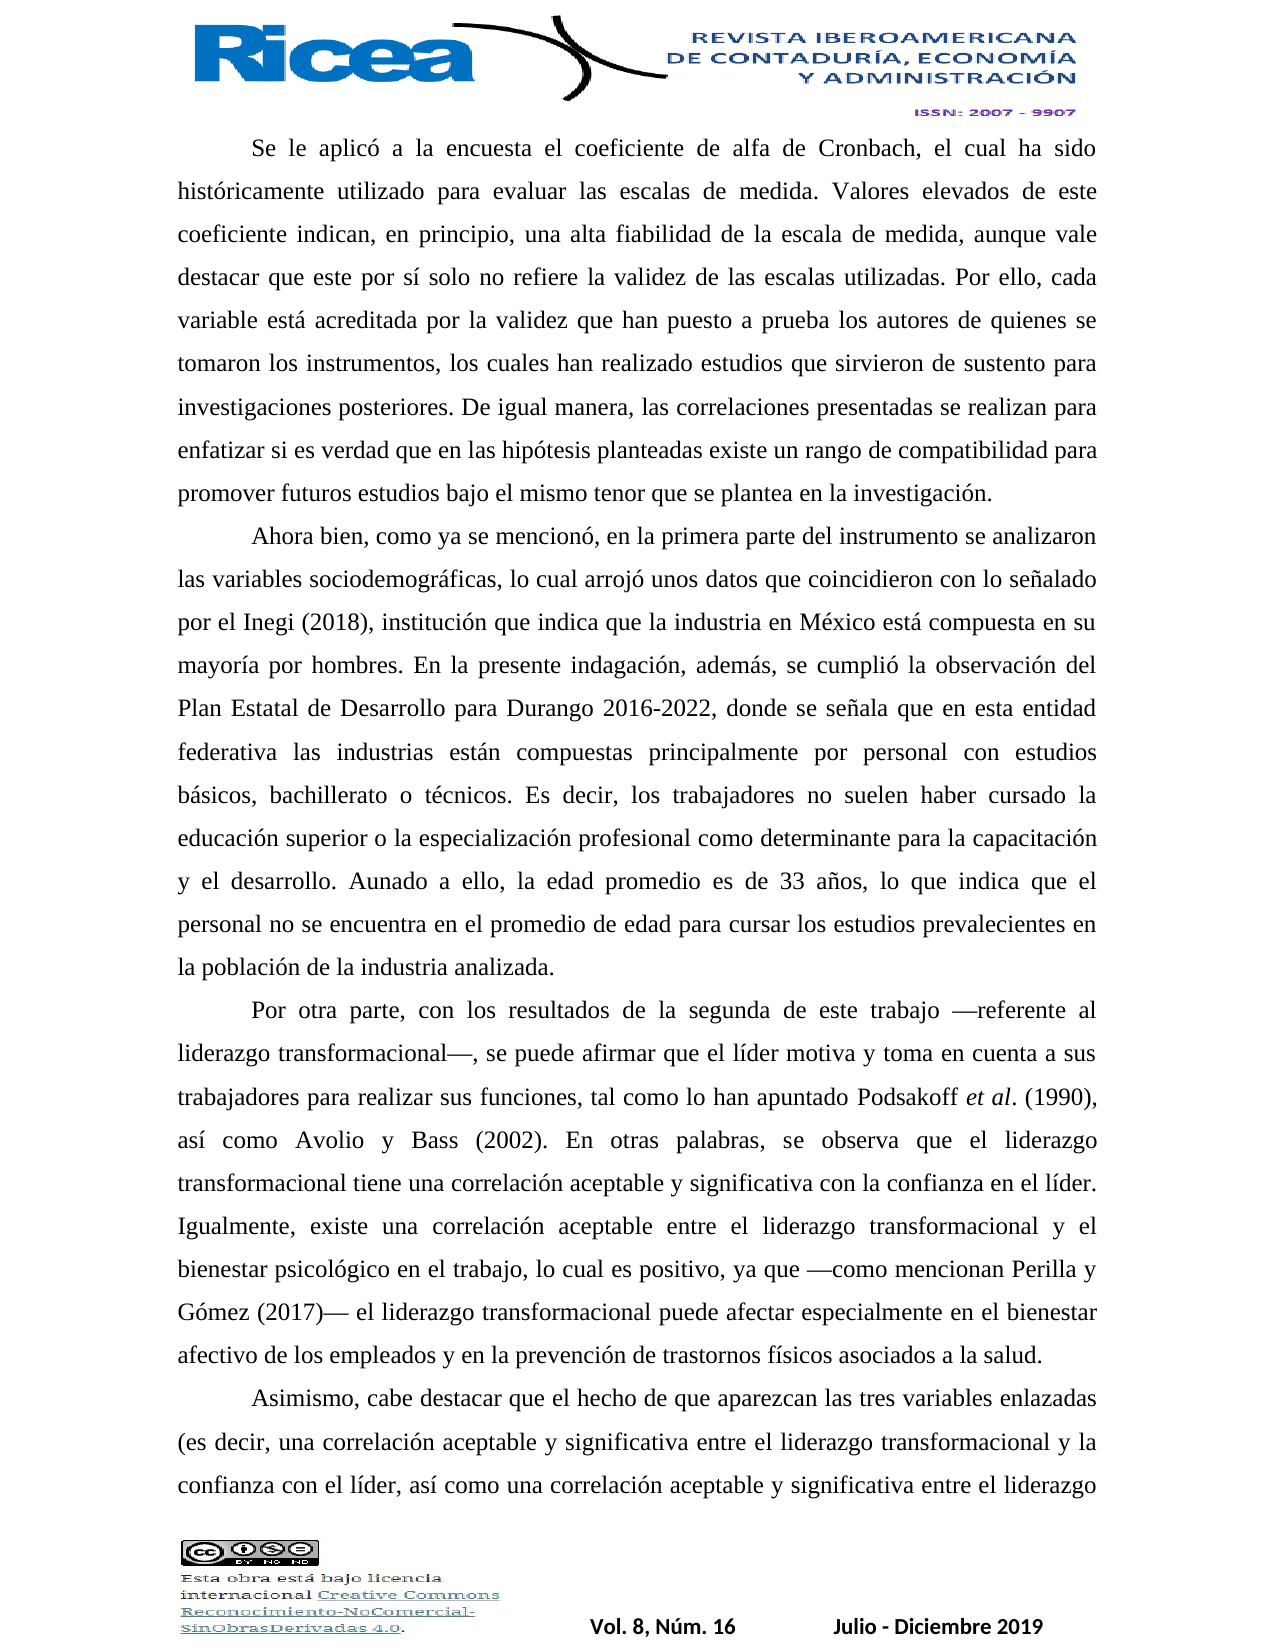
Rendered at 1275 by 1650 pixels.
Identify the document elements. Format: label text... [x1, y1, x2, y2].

text Ahora bien, como ya se mencionó, en la primera parte del instrumento se analizaron las variables sociodemográficas, lo cual arrojó unos datos que coincidieron con lo señalado por el Inegi (2018), institución que indica que la industria en México está compuesta en su mayoría por hombres. En la presente indagación, además, se cumplió la observación del Plan Estatal de Desarrollo para Durango 2016-2022, donde se señala que en esta entidad federativa las industrias están compuestas principalmente por personal con estudios básicos, bachillerato o técnicos. Es decir, los trabajadores no suelen haber cursado la educación superior o la especialización profesional como determinante para la capacitación y el desarrollo. Aunado a ello, la edad promedio es de 33 años, lo que indica que el personal no se encuentra en el promedio de edad para cursar los estudios prevalecientes en la población de la industria analizada. [177, 521, 1098, 981]
picture [177, 1537, 503, 1635]
text Por otra parte, con los resultados de la segunda de este trabajo —referente al liderazgo transformacional—, se puede afirmar que el líder motiva y toma en cuenta a sus trabajadores para realizar sus funciones, tal como lo han apuntado Podsakoff et al. (1990), así como Avolio y Bass (2002). En otras palabras, se observa que el liderazgo transformacional tiene una correlación aceptable y significativa con la confianza en el líder. Igualmente, existe una correlación aceptable entre el liderazgo transformacional y el bienestar psicológico en el trabajo, lo cual es positivo, ya que —como mencionan Perilla y Gómez (2017)— el liderazgo transformacional puede afectar especialmente en el bienestar afectivo de los empleados y en la prevención de trastornos físicos asociados a la salud. [177, 995, 1098, 1369]
text Se le aplicó a la encuesta el coeficiente de alfa de Cronbach, el cual ha sido históricamente utilizado para evaluar las escalas de medida. Valores elevados de este coeficiente indican, en principio, una alta fiabilidad de la escala de medida, aunque vale destacar que este por sí solo no refiere la validez de las escalas utilizadas. Por ello, cada variable está acreditada por la validez que han puesto a prueba los autores de quienes se tomaron los instrumentos, los cuales han realizado estudios que sirvieron de sustento para investigaciones posteriores. De igual manera, las correlaciones presentadas se realizan para enfatizar si es verdad que en las hipótesis planteadas existe un rango de compatibilidad para promover futuros estudios bajo el mismo tenor que se plantea en la investigación. [177, 133, 1098, 507]
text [177, 1383, 1098, 1498]
